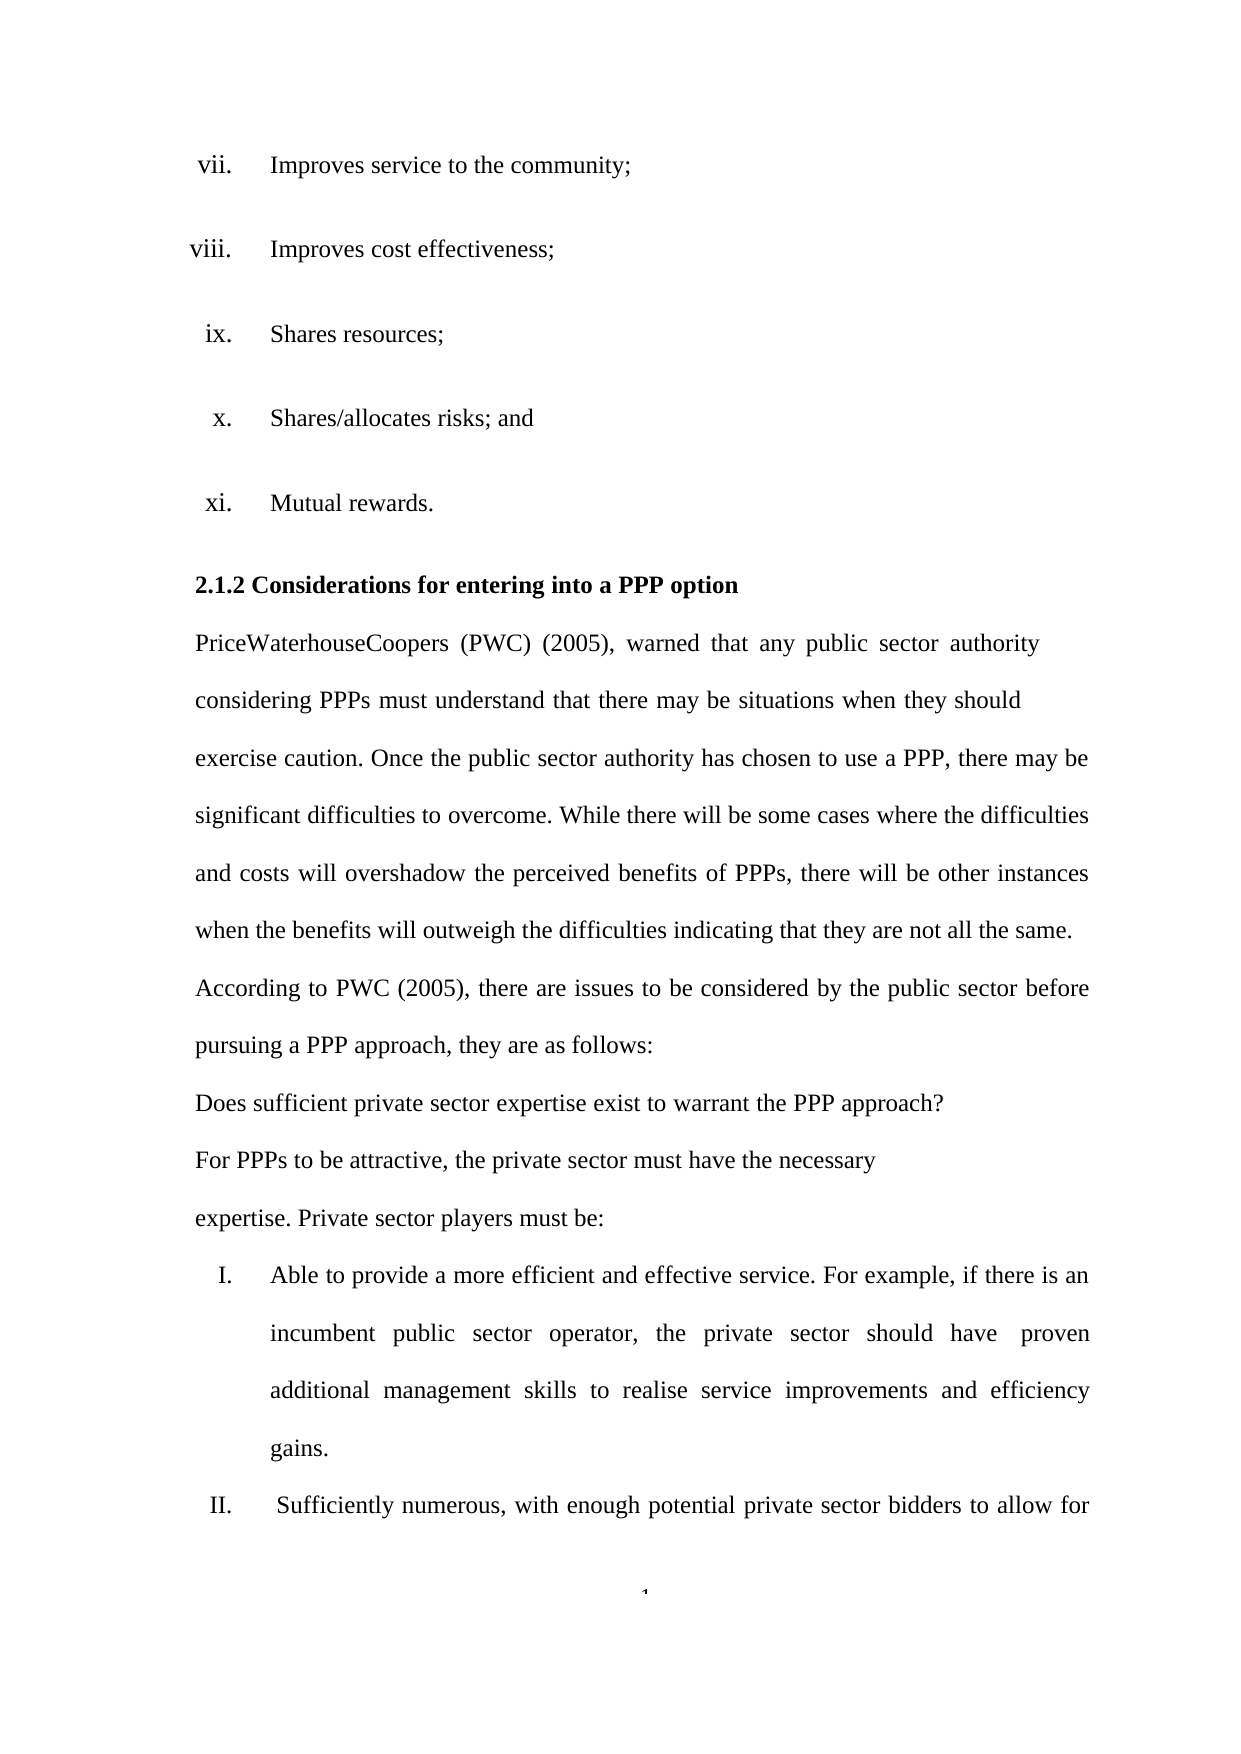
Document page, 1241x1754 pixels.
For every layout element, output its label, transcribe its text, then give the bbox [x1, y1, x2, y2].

subtitle Considerations for entering into a PPP option [195, 571, 1201, 599]
list Shares resources; [205, 317, 1201, 348]
list Improves cost effectiveness; [189, 232, 1201, 263]
list Shares/allocates risks; and [212, 401, 1201, 432]
list Mutual rewards. [205, 486, 1201, 517]
list Improves service to the community; [197, 148, 1201, 179]
list Able to provide a more efficient and effective service. For example, if there is an incumbent public sector operator, the private sector should have proven additional management skills to realise service improvements and efficiency gains. [218, 1260, 1091, 1462]
list Sufficiently numerous, with enough potential private sector bidders to allow for [209, 1490, 1201, 1519]
text PriceWaterhouseCoopers (PWC) (2005), warned that any public sector authority considering PPPs must understand that there may be situations when they should exercise caution. Once the public sector authority has chosen to use a PPP, there may be significant difficulties to overcome. While there will be some cases where the difficulties and costs will overshadow the perceived benefits of PPPs, there will be other instances when the benefits will outweigh the difficulties indicating that they are not all the same. According to PWC (2005), there are issues to be considered by the public sector before pursuing a PPP approach, they are as follows: [195, 628, 1091, 1059]
text Does sufficient private sector expertise exist to warrant the PPP approach? For PPPs to be attractive, the private sector must have the necessary expertise. Private sector players must be: [195, 1088, 978, 1231]
